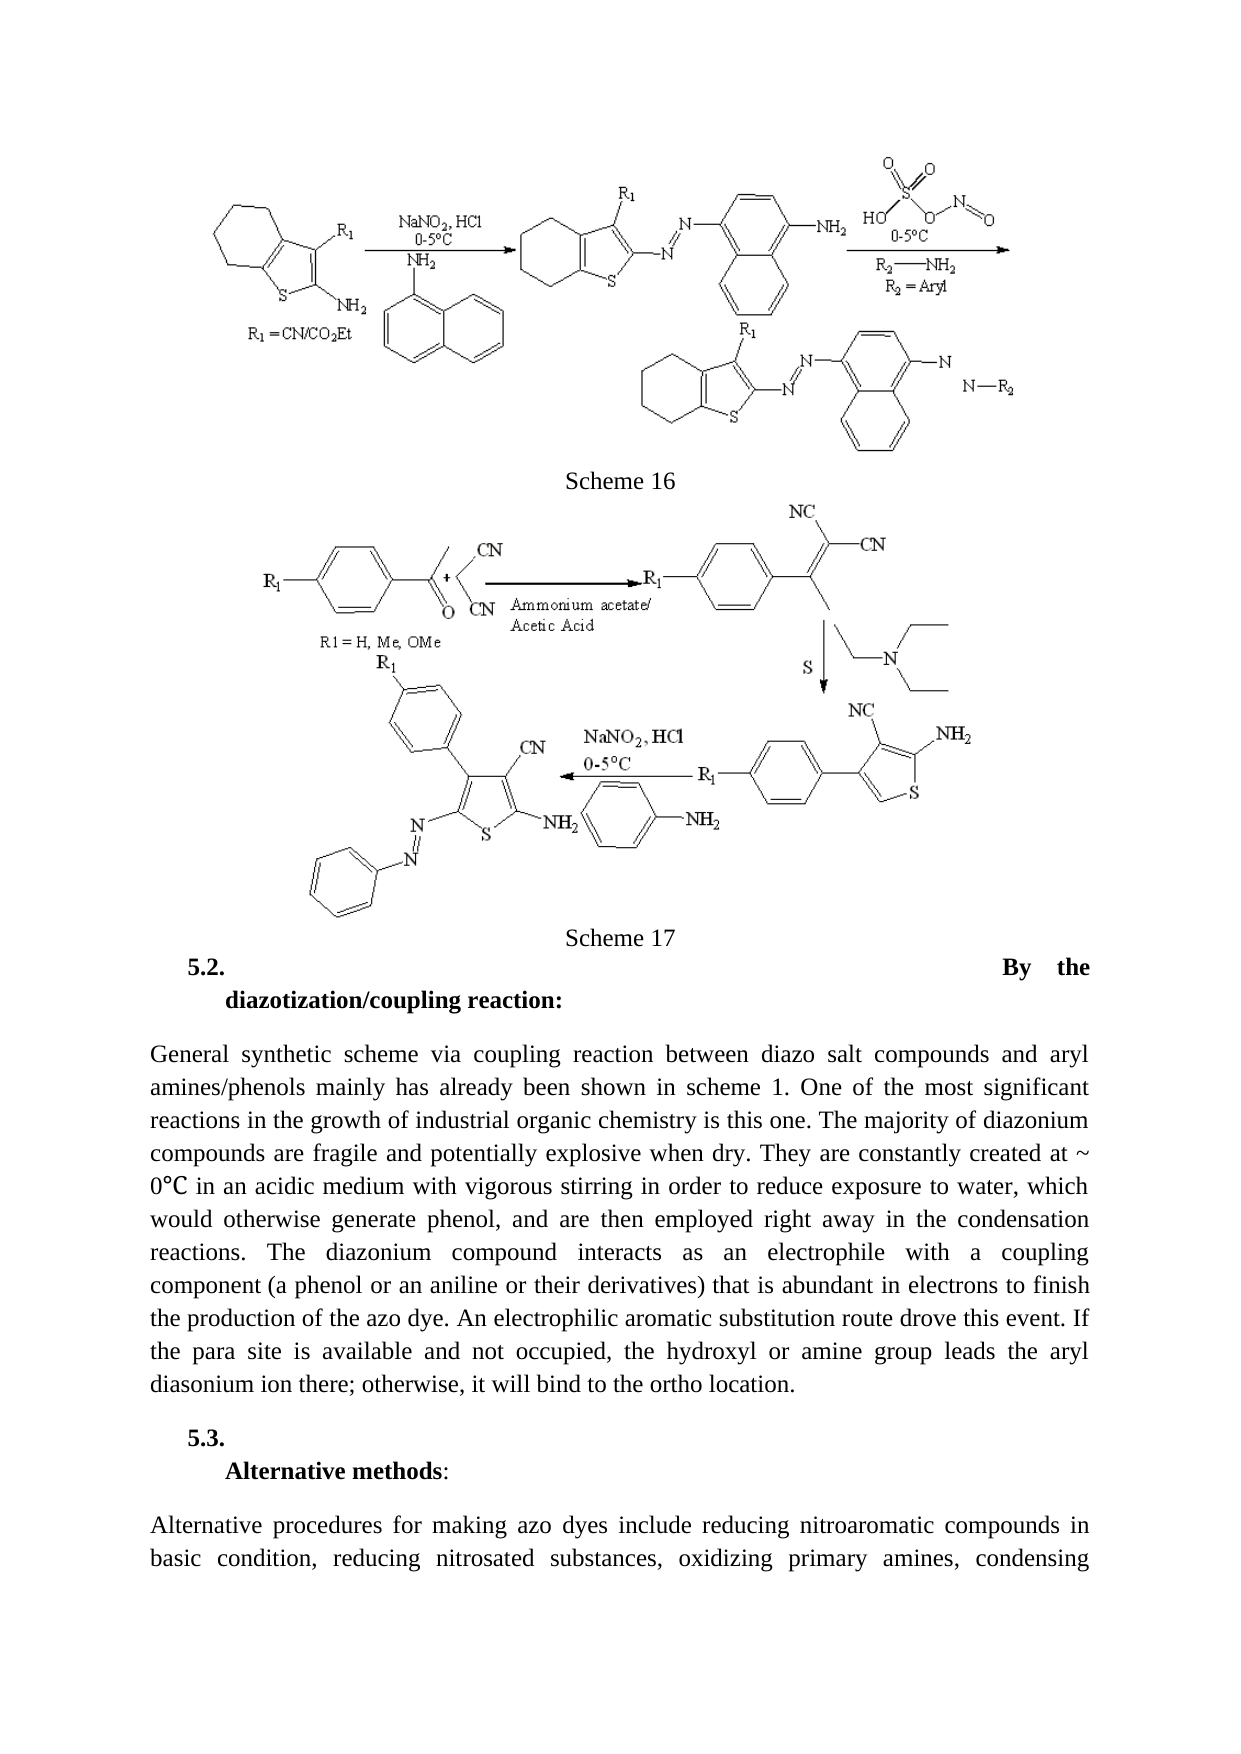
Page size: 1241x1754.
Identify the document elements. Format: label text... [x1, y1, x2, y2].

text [150, 1510, 1090, 1572]
text General synthetic scheme via coupling reaction between diazo salt compounds and aryl amines/phenols mainly has already been shown in scheme 1. One of the most significant reactions in the growth of industrial organic chemistry is this one. The majority of diazonium compounds are fragile and potentially explosive when dry. They are constantly created at ~ 0℃ in an acidic medium with vigorous stirring in order to reduce exposure to water, which would otherwise generate phenol, and are then employed right away in the condensation reactions. The diazonium compound interacts as an electrophile with a coupling component (a phenol or an aniline or their derivatives) that is abundant in electrons to finish the production of the azo dye. An electrophilic aromatic substitution route drove this event. If the para site is available and not occupied, the hydroxyl or amine group leads the aryl diasonium ion there; otherwise, it will bind to the ortho location. [150, 1039, 1090, 1398]
table_cell Scheme 16 [139, 150, 1101, 495]
list Alternative methods: [187, 1423, 1090, 1485]
list By the diazotization/coupling reaction: [187, 952, 1090, 1014]
picture [207, 150, 1018, 451]
table_cell [139, 495, 1101, 923]
table_cell Scheme 17 [139, 924, 1101, 952]
picture [257, 496, 973, 922]
